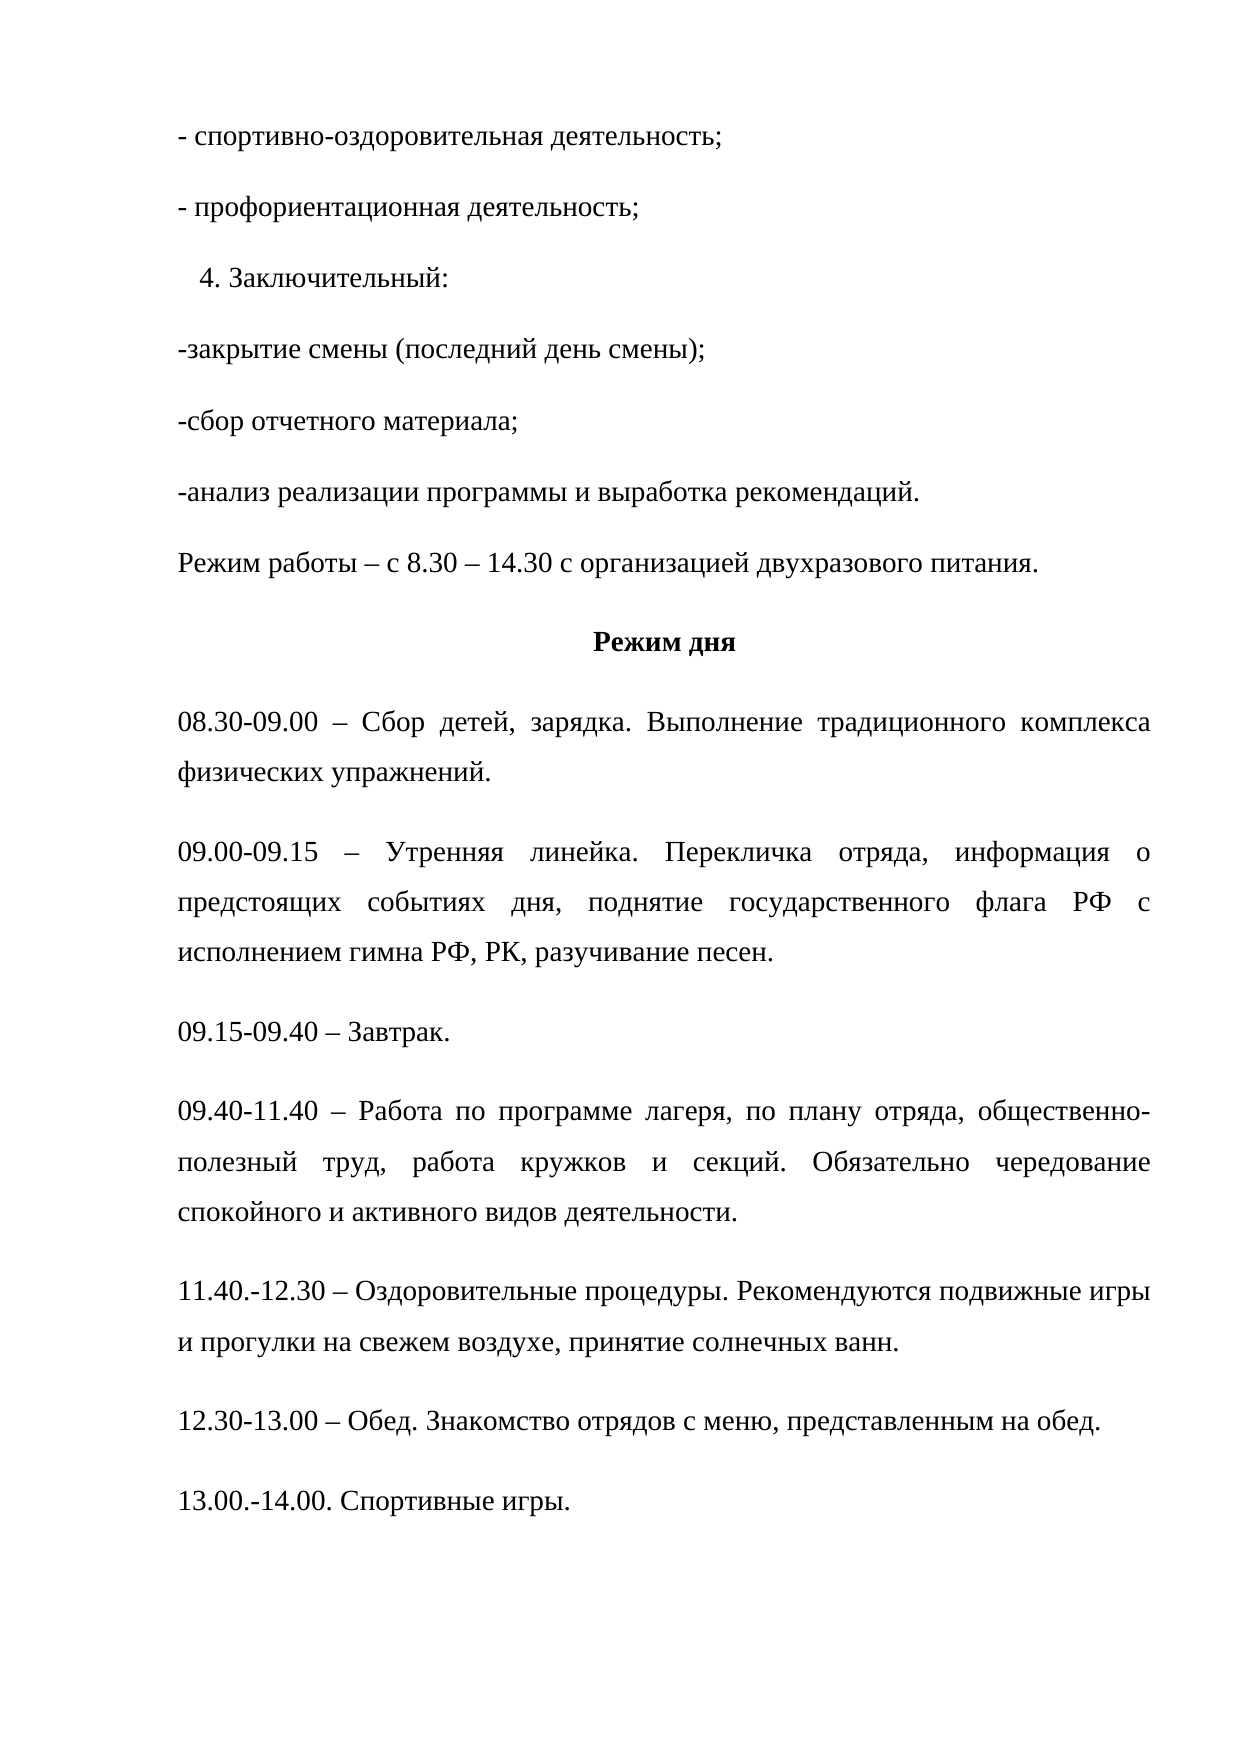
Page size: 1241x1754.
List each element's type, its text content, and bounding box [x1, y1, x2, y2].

text 08.30-09.00 – Сбор детей, зарядка. Выполнение традиционного комплекса физических упражнений. [177, 704, 1152, 788]
text 09.15-09.40 – Завтрак. [177, 1014, 1152, 1047]
text 4. Заключительный: [177, 260, 1152, 294]
text 11.40.-12.30 – Оздоровительные процедуры. Рекомендуются подвижные игры и прогулки на свежем воздухе, принятие солнечных ванн. [177, 1273, 1152, 1357]
text Режим дня [177, 624, 1152, 658]
text -закрытие смены (последний день смены); [177, 332, 1152, 365]
text - профориентационная деятельность; [177, 189, 1162, 223]
text 09.00-09.15 – Утренняя линейка. Перекличка отряда, информация о предстоящих событиях дня, поднятие государственного флага РФ с исполнением гимна РФ, РК, разучивание песен. [177, 834, 1152, 968]
text - спортивно-оздоровительная деятельность; [177, 118, 1162, 152]
text 13.00.-14.00. Спортивные игры. [177, 1483, 1152, 1516]
text Режим работы – с 8.30 – 14.30 с организацией двухразового питания. [177, 545, 1152, 578]
text -сбор отчетного материала; [177, 403, 1152, 436]
text -анализ реализации программы и выработка рекомендаций. [177, 474, 1152, 507]
text 09.40-11.40 – Работа по программе лагеря, по плану отряда, общественно-полезный труд, работа кружков и секций. Обязательно чередование спокойного и активного видов деятельности. [177, 1093, 1152, 1227]
text 12.30-13.00 – Обед. Знакомство отрядов с меню, представленным на обед. [177, 1403, 1152, 1437]
